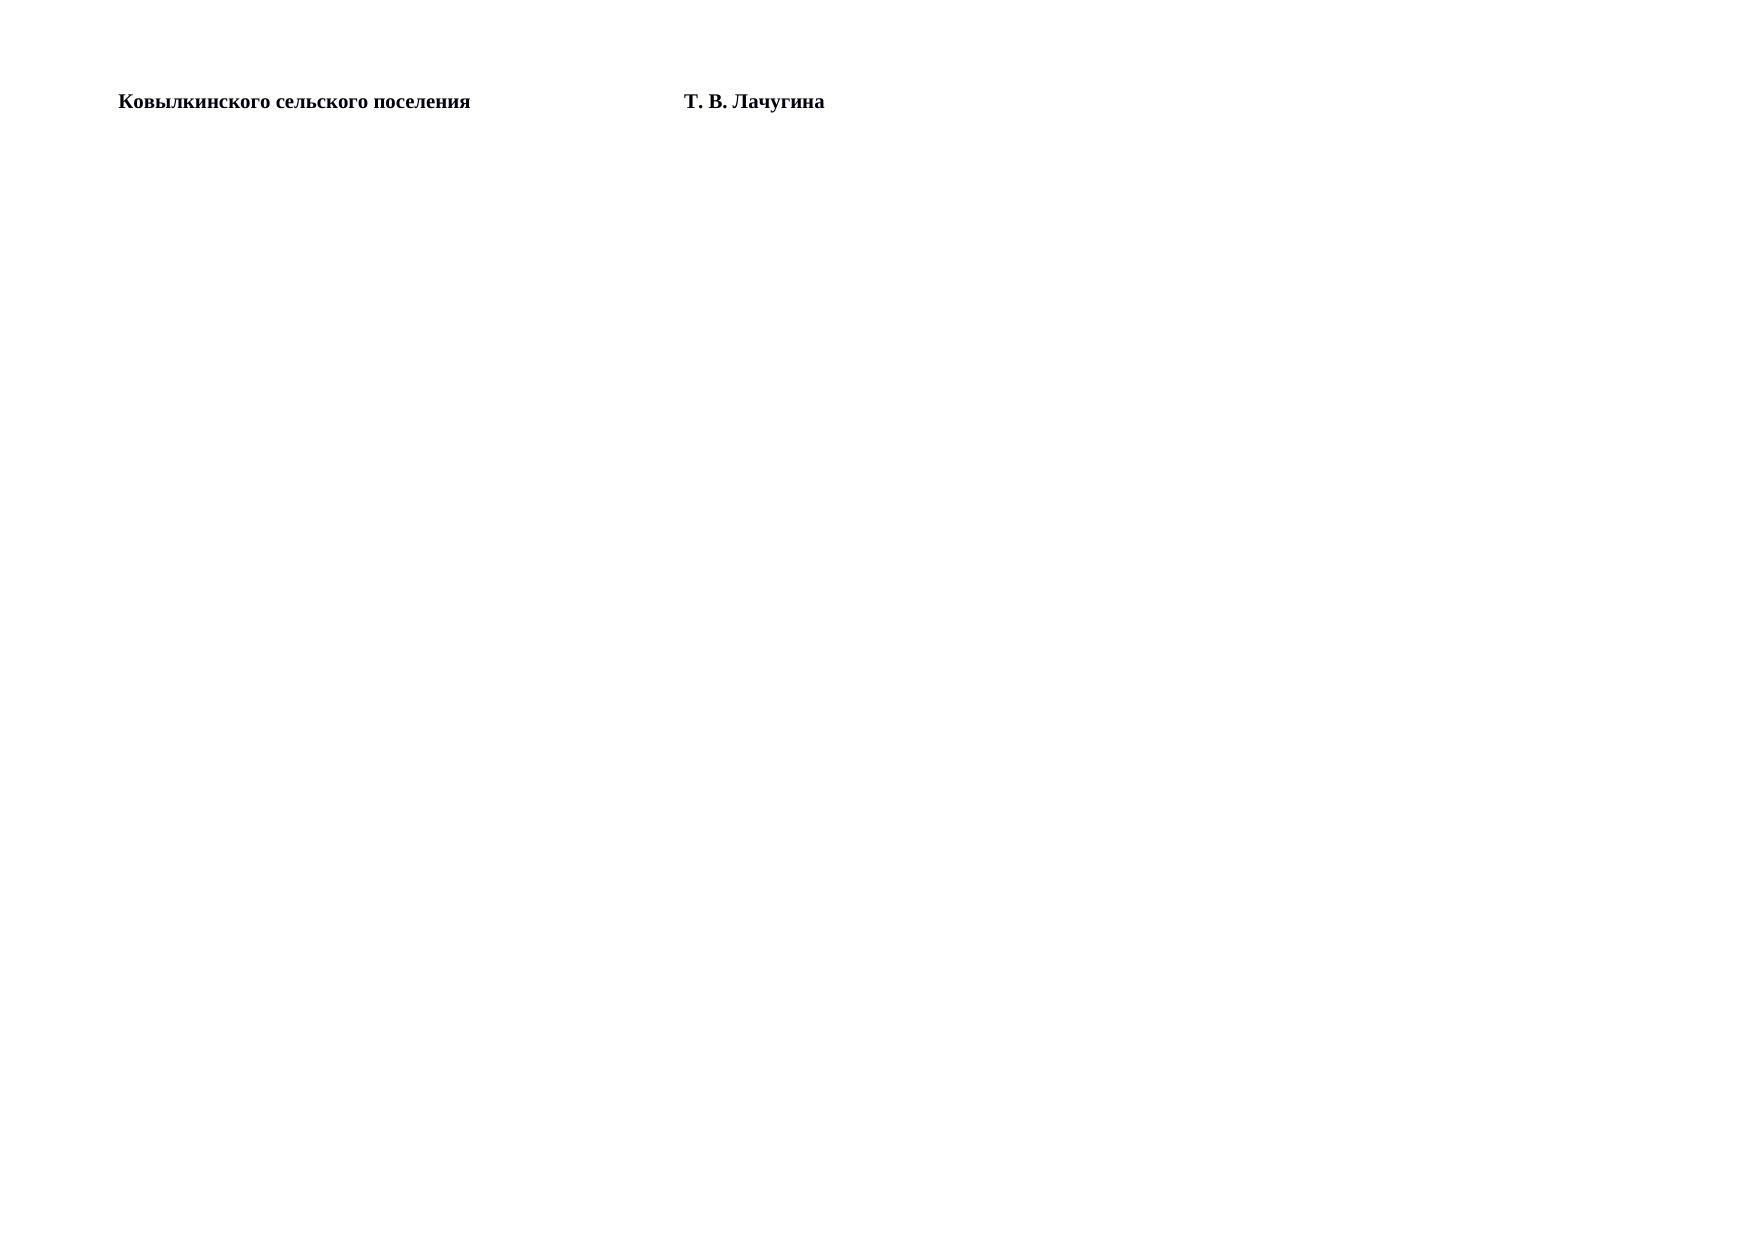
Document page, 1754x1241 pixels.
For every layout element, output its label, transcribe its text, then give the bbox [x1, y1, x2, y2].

text Ковылкинского сельского поселения Т. В. Лачугина [118, 89, 1636, 113]
